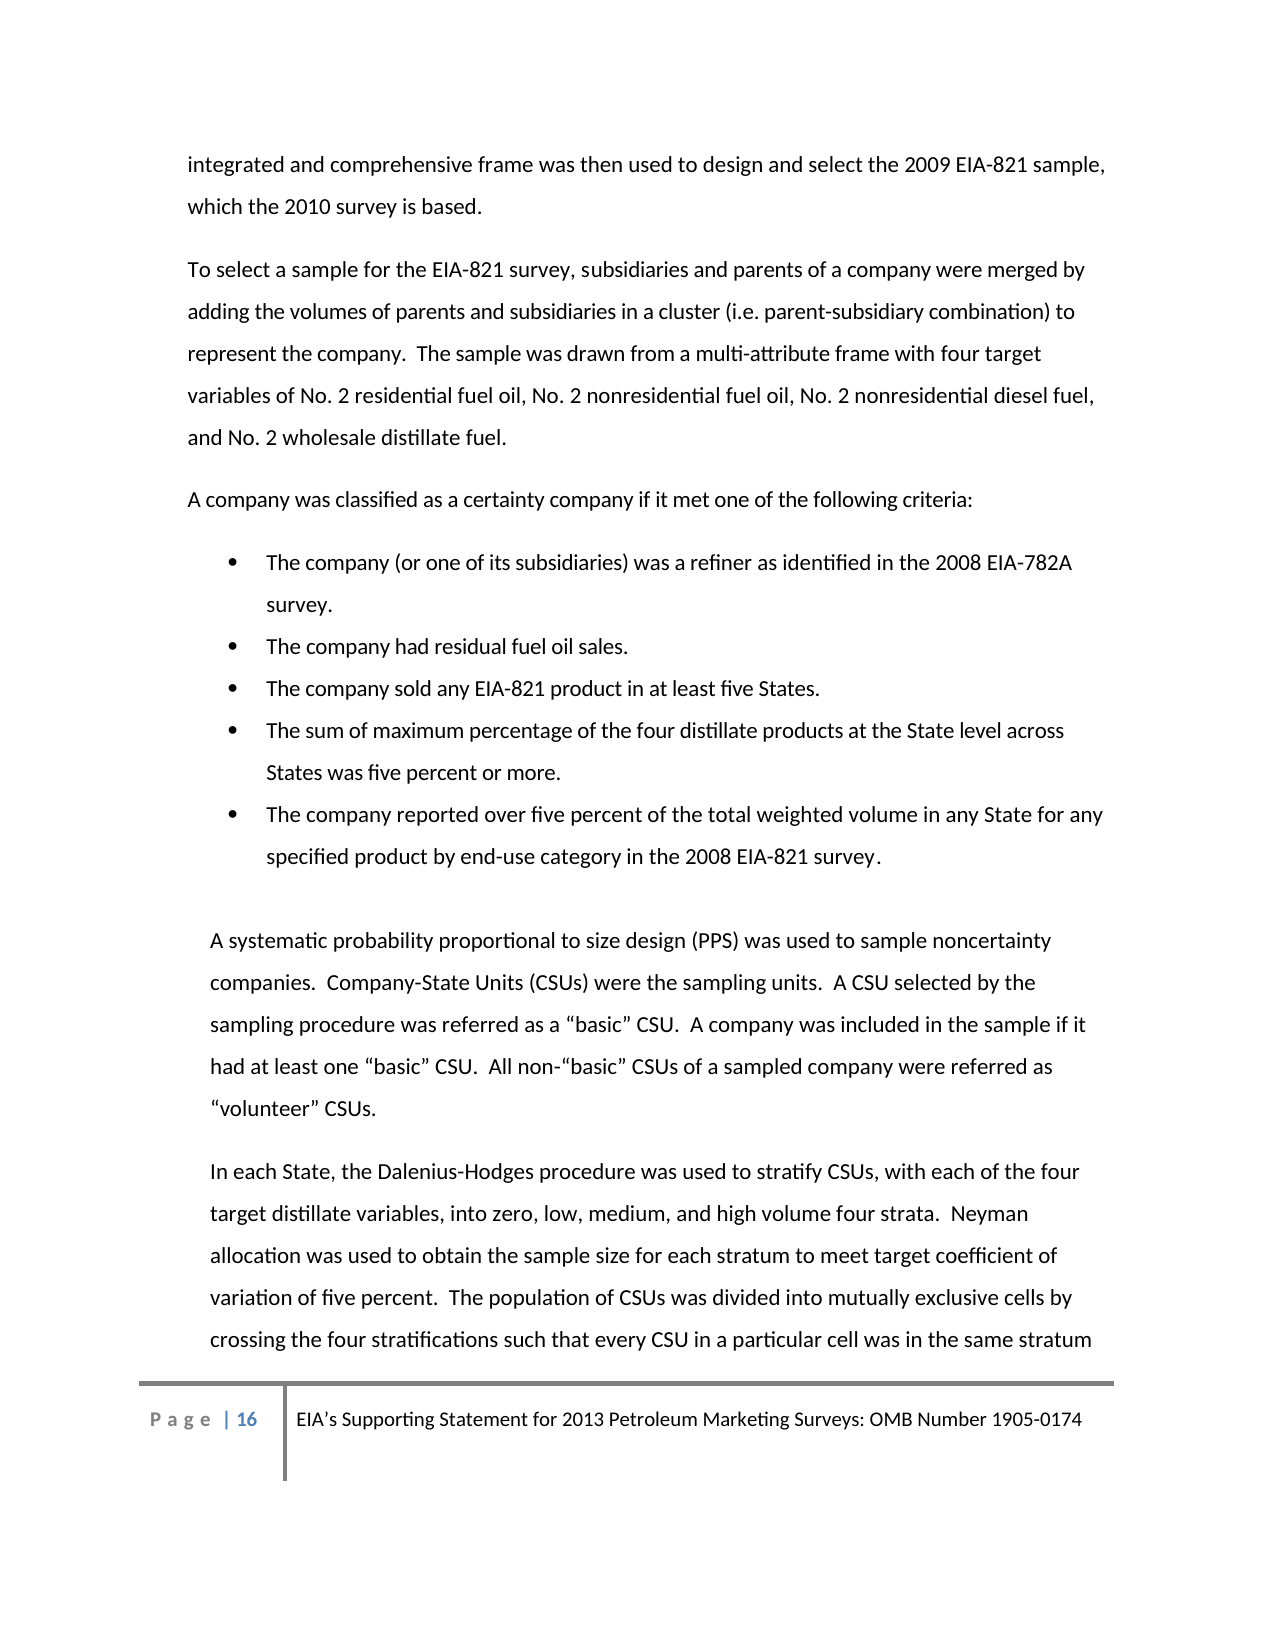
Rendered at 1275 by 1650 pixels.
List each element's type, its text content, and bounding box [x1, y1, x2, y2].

list The company had residual fuel oil sales. [229, 632, 1125, 660]
list The company sold any EIA-821 product in at least five States. [229, 674, 1125, 702]
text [210, 1157, 1125, 1353]
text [187, 150, 1125, 220]
list The sum of maximum percentage of the four distillate products at the State level across States was five percent or more. [229, 716, 1125, 786]
text A company was classified as a certainty company if it met one of the following criteria: [187, 486, 1125, 513]
list The company (or one of its subsidiaries) was a refiner as identified in the 2008 EIA-782A survey. [229, 548, 1125, 618]
text A systematic probability proportional to size design (PPS) was used to sample noncertainty companies. Company-State Units (CSUs) were the sampling units. A CSU selected by the sampling procedure was referred as a “basic” CSU. A company was included in the sample if it had at least one “basic” CSU. All non-“basic” CSUs of a sampled company were referred as “volunteer” CSUs. [210, 926, 1125, 1122]
list The company reported over five percent of the total weighted volume in any State for any specified product by end-use category in the 2008 EIA-821 survey. [229, 800, 1125, 870]
text To select a sample for the EIA-821 survey, subsidiaries and parents of a company were merged by adding the volumes of parents and subsidiaries in a cluster (i.e. parent-subsidiary combination) to represent the company. The sample was drawn from a multi-attribute frame with four target variables of No. 2 residential fuel oil, No. 2 nonresidential fuel oil, No. 2 nonresidential diesel fuel, and No. 2 wholesale distillate fuel. [187, 255, 1125, 451]
